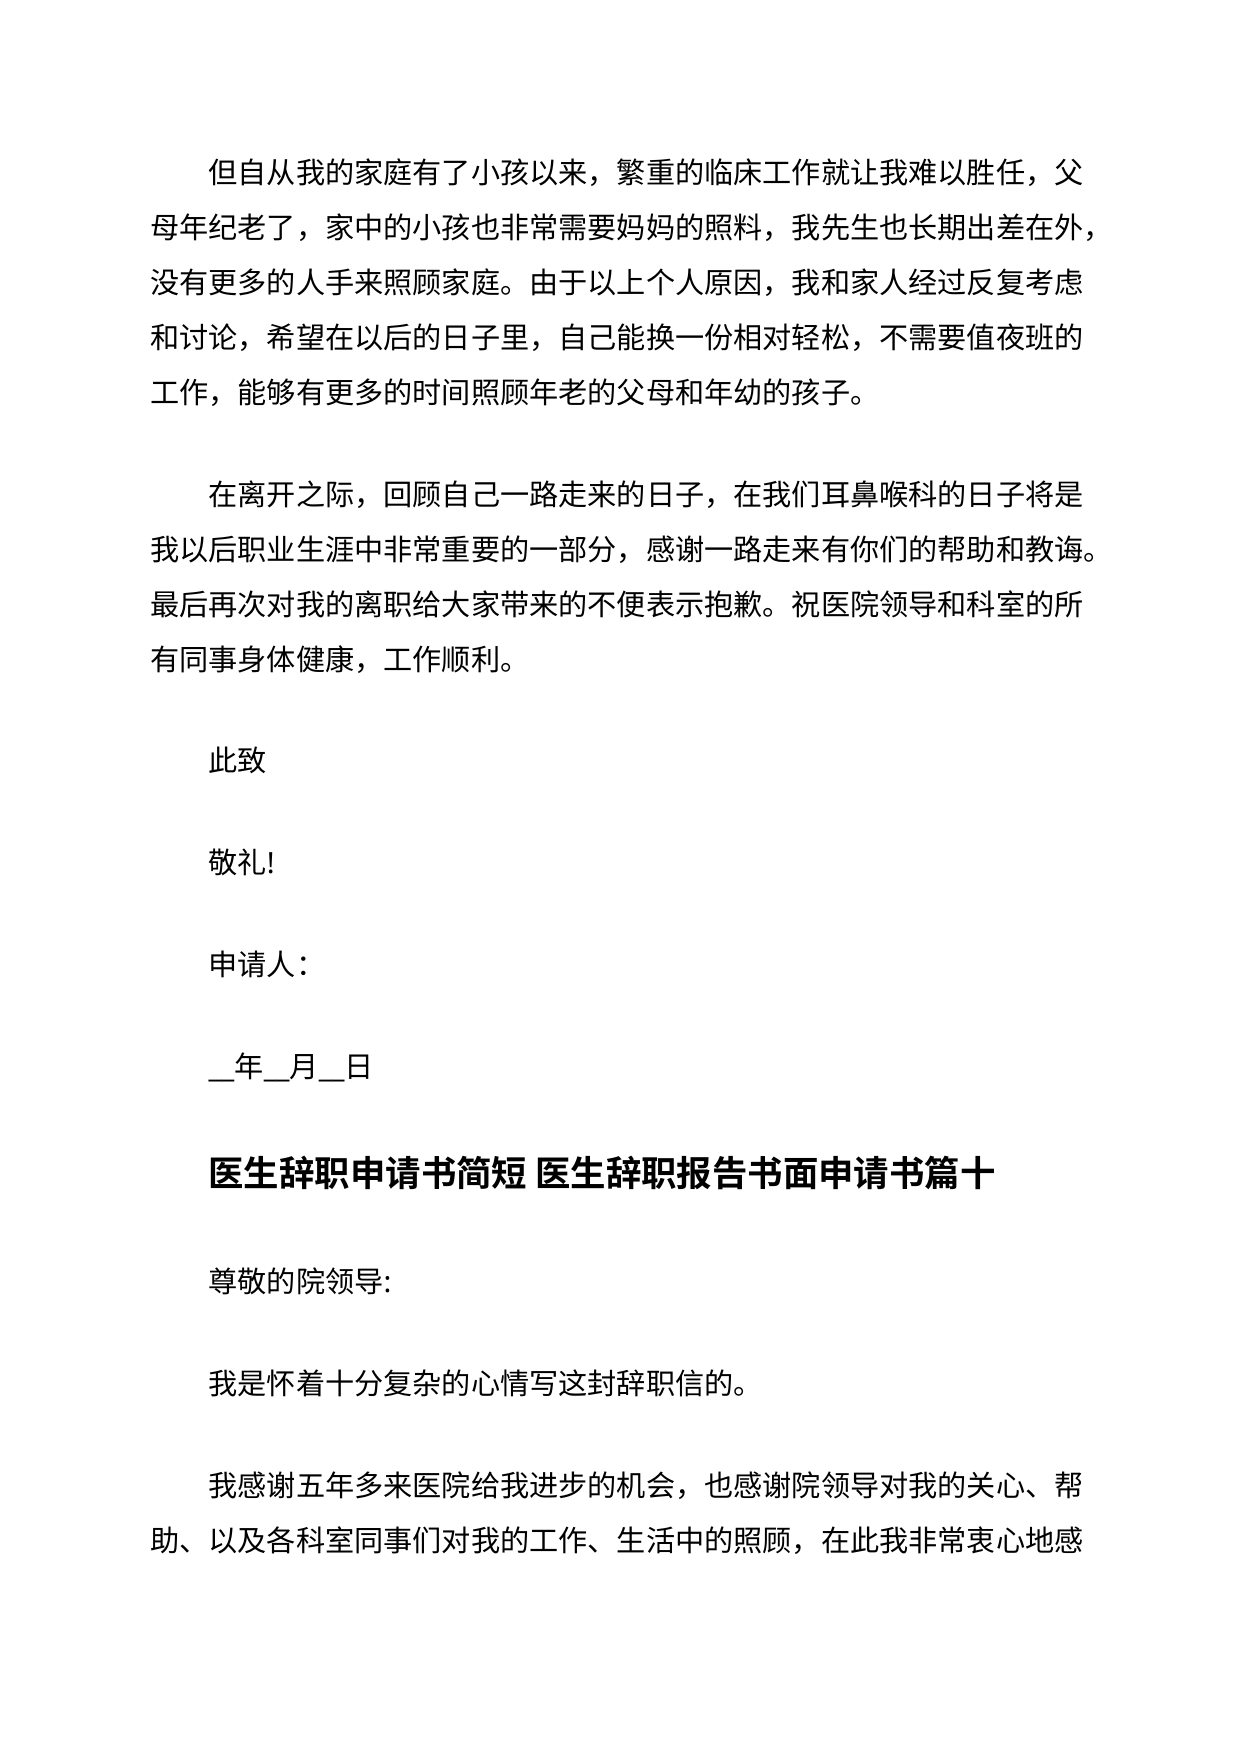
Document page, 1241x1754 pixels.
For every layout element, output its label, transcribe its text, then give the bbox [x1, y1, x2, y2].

text __年__月__日 [150, 1043, 1090, 1086]
text 敬礼! [150, 839, 1090, 882]
text 医生辞职申请书简短 医生辞职报告书面申请书篇十 [150, 1145, 1090, 1197]
text 申请人： [150, 942, 1090, 984]
text 此致 [150, 738, 1090, 780]
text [150, 1462, 1090, 1560]
text 在离开之际，回顾自己一路走来的日子，在我们耳鼻喉科的日子将是我以后职业生涯中非常重要的一部分，感谢一路走来有你们的帮助和教诲。最后再次对我的离职给大家带来的不便表示抱歉。祝医院领导和科室的所有同事身体健康，工作顺利。 [150, 471, 1090, 678]
text 但自从我的家庭有了小孩以来，繁重的临床工作就让我难以胜任，父母年纪老了，家中的小孩也非常需要妈妈的照料，我先生也长期出差在外，没有更多的人手来照顾家庭。由于以上个人原因，我和家人经过反复考虑和讨论，希望在以后的日子里，自己能换一份相对轻松，不需要值夜班的工作，能够有更多的时间照顾年老的父母和年幼的孩子。 [150, 150, 1090, 412]
text 我是怀着十分复杂的心情写这封辞职信的。 [150, 1361, 1090, 1403]
text 尊敬的院领导: [150, 1259, 1090, 1301]
